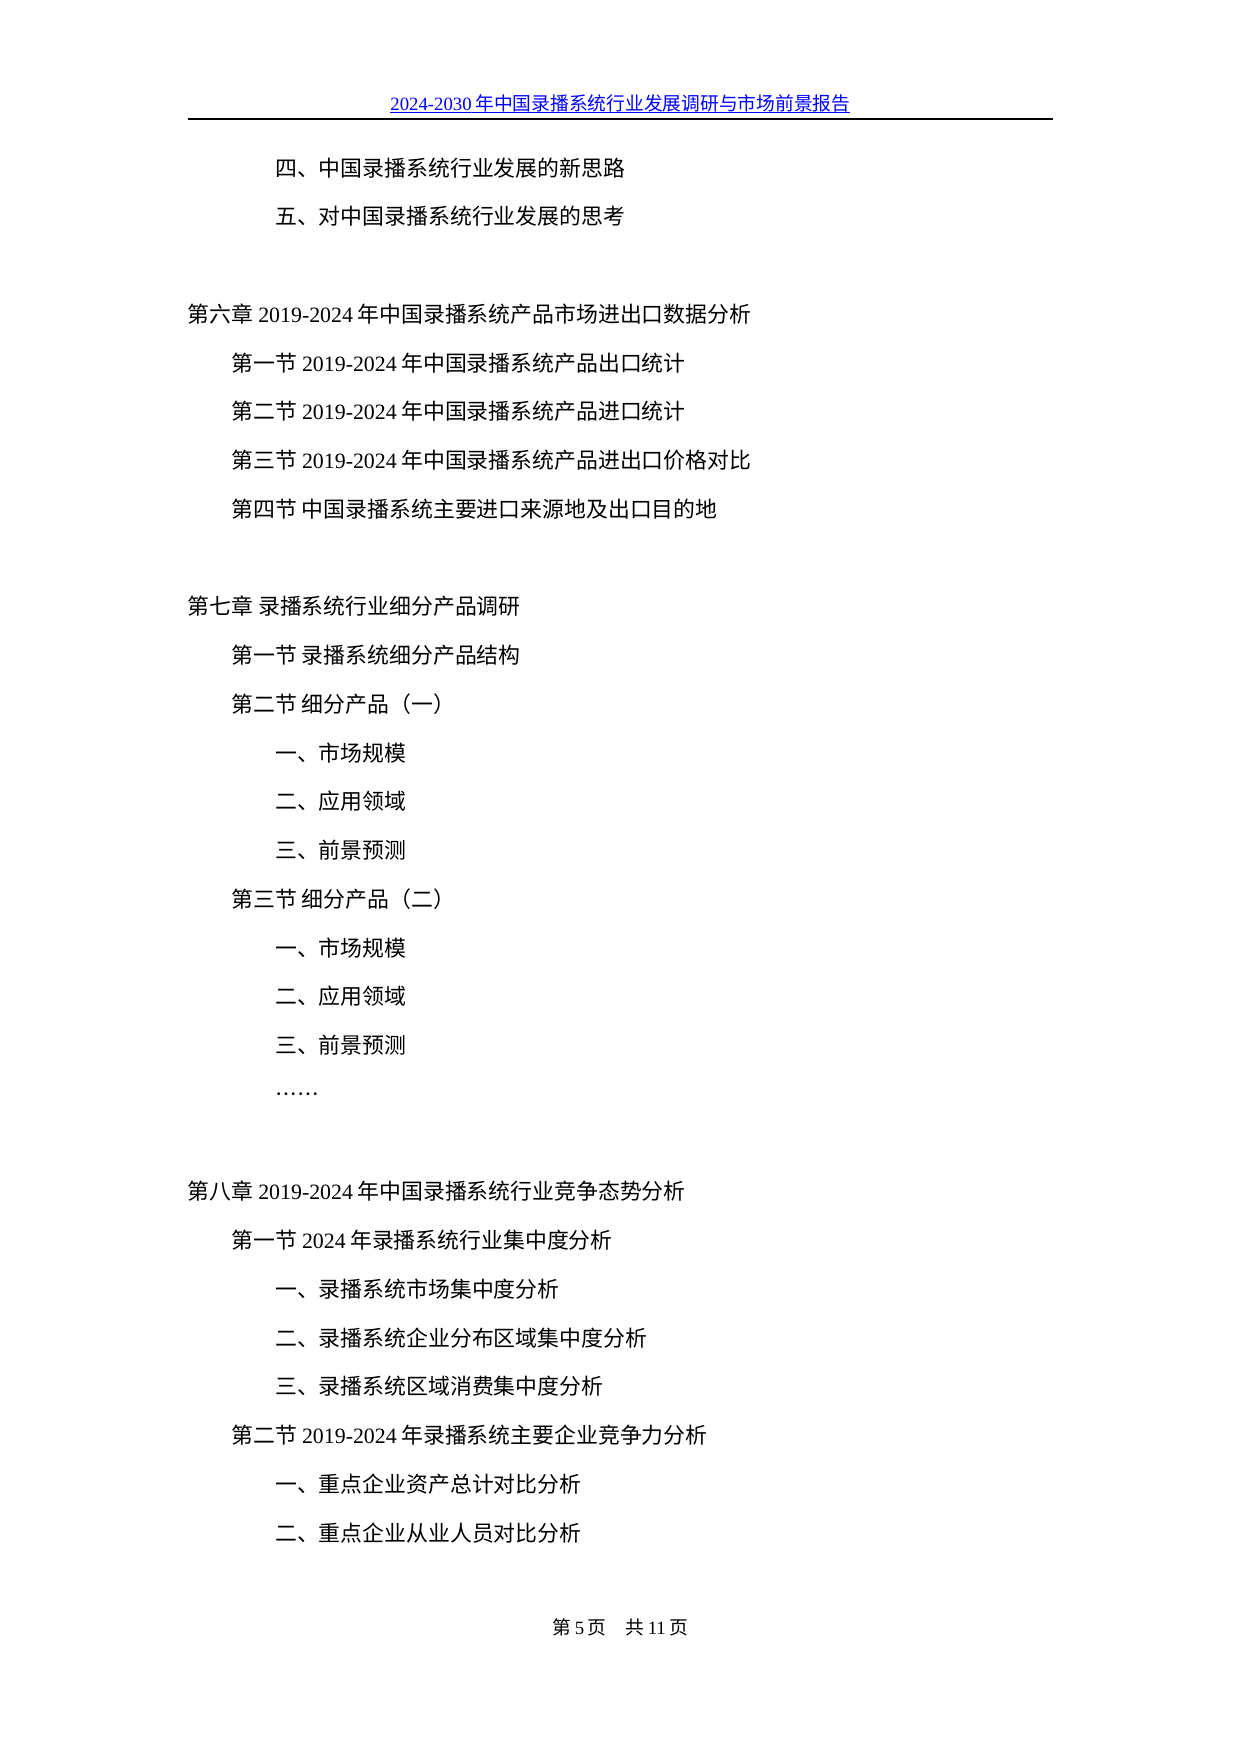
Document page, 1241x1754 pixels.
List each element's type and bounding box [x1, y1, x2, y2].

text [187, 150, 1053, 1548]
